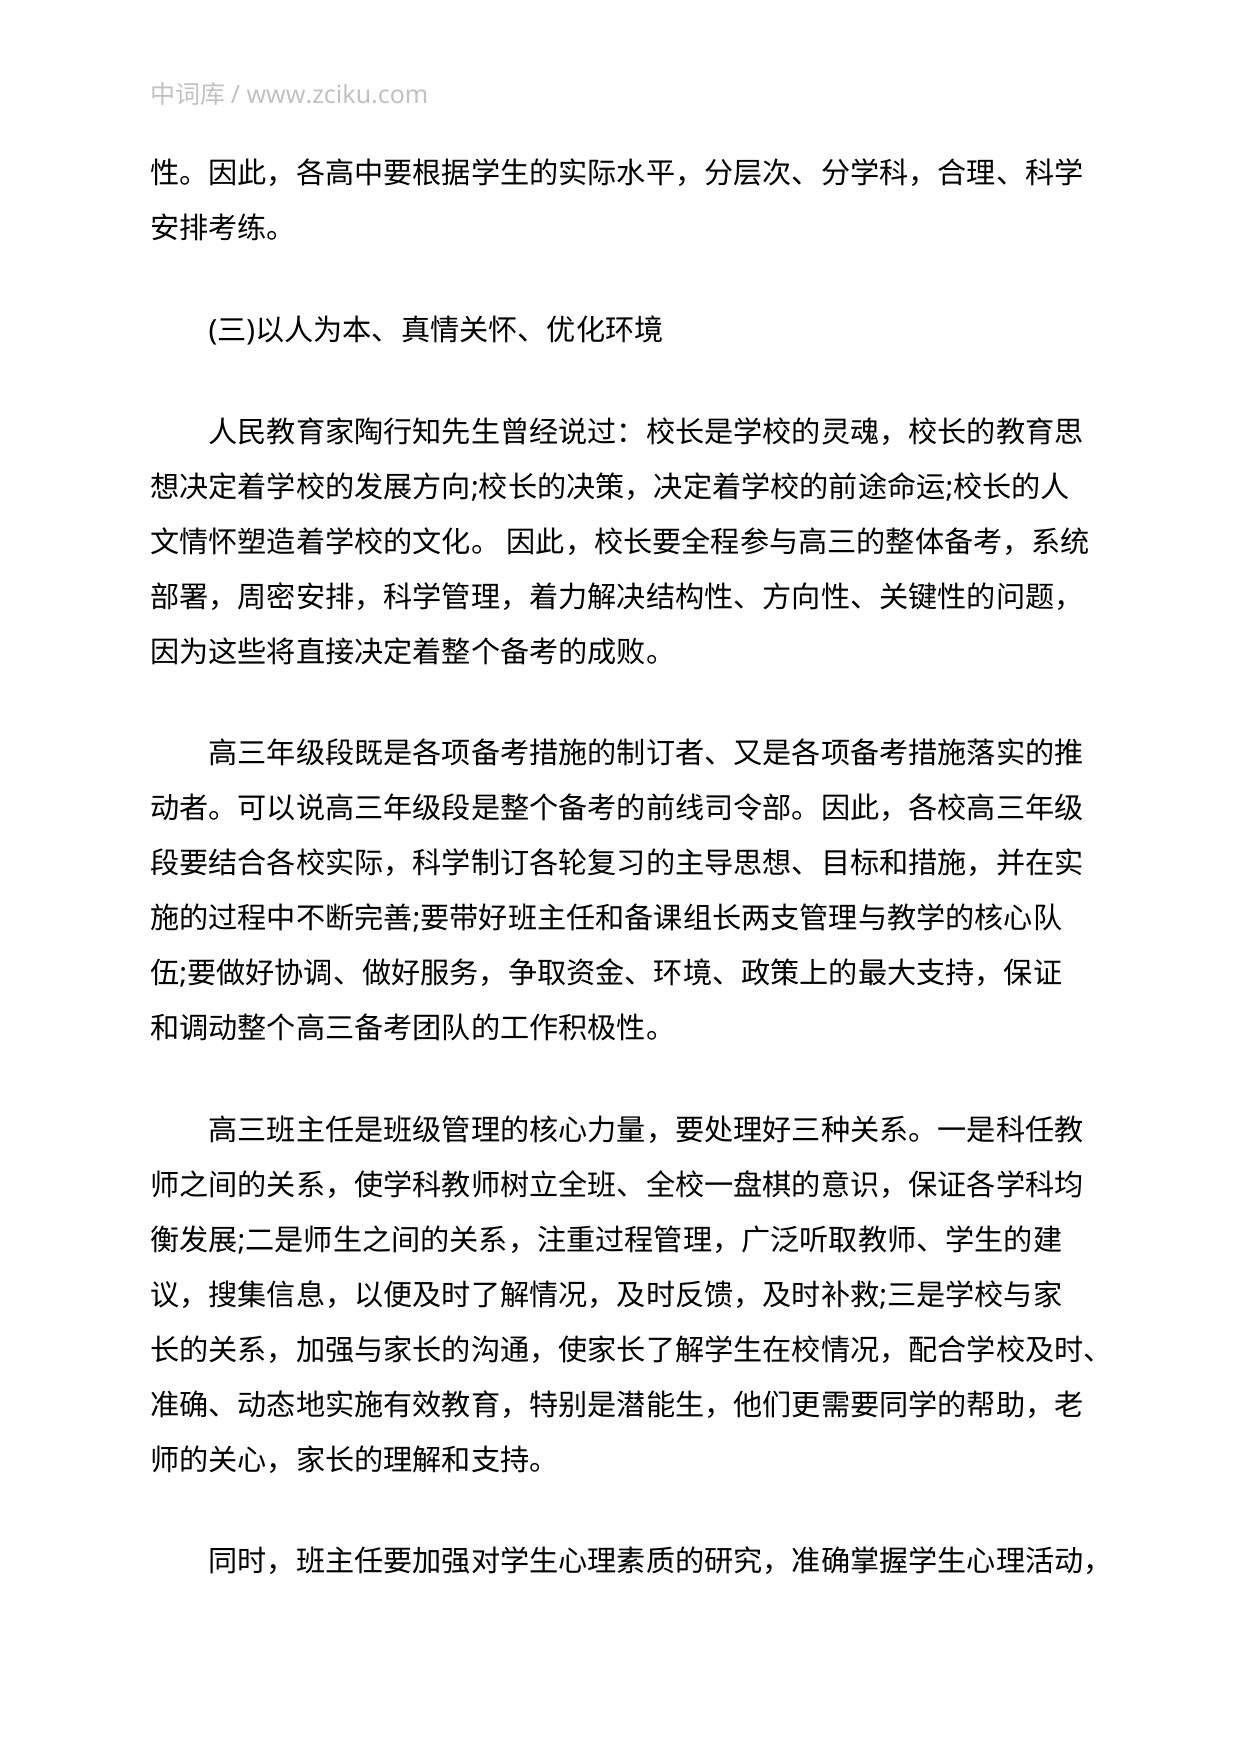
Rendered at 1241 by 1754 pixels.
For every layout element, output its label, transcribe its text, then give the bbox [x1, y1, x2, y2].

text 人民教育家陶行知先生曾经说过：校长是学校的灵魂，校长的教育思想决定着学校的发展方向;校长的决策，决定着学校的前途命运;校长的人文情怀塑造着学校的文化。 因此，校长要全程参与高三的整体备考，系统部署，周密安排，科学管理，着力解决结构性、方向性、关键性的问题，因为这些将直接决定着整个备考的成败。 [150, 409, 1090, 671]
text 高三年级段既是各项备考措施的制订者、又是各项备考措施落实的推动者。可以说高三年级段是整个备考的前线司令部。因此，各校高三年级段要结合各校实际，科学制订各轮复习的主导思想、目标和措施，并在实施的过程中不断完善;要带好班主任和备课组长两支管理与教学的核心队伍;要做好协调、做好服务，争取资金、环境、政策上的最大支持，保证和调动整个高三备考团队的工作积极性。 [150, 730, 1090, 1047]
text 高三班主任是班级管理的核心力量，要处理好三种关系。一是科任教师之间的关系，使学科教师树立全班、全校一盘棋的意识，保证各学科均衡发展;二是师生之间的关系，注重过程管理，广泛听取教师、学生的建议，搜集信息，以便及时了解情况，及时反馈，及时补救;三是学校与家长的关系，加强与家长的沟通，使家长了解学生在校情况，配合学校及时、准确、动态地实施有效教育，特别是潜能生，他们更需要同学的帮助，老师的关心，家长的理解和支持。 [150, 1107, 1090, 1478]
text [150, 1538, 1090, 1580]
text (三)以人为本、真情关怀、优化环境 [150, 307, 1090, 349]
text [150, 150, 1090, 247]
